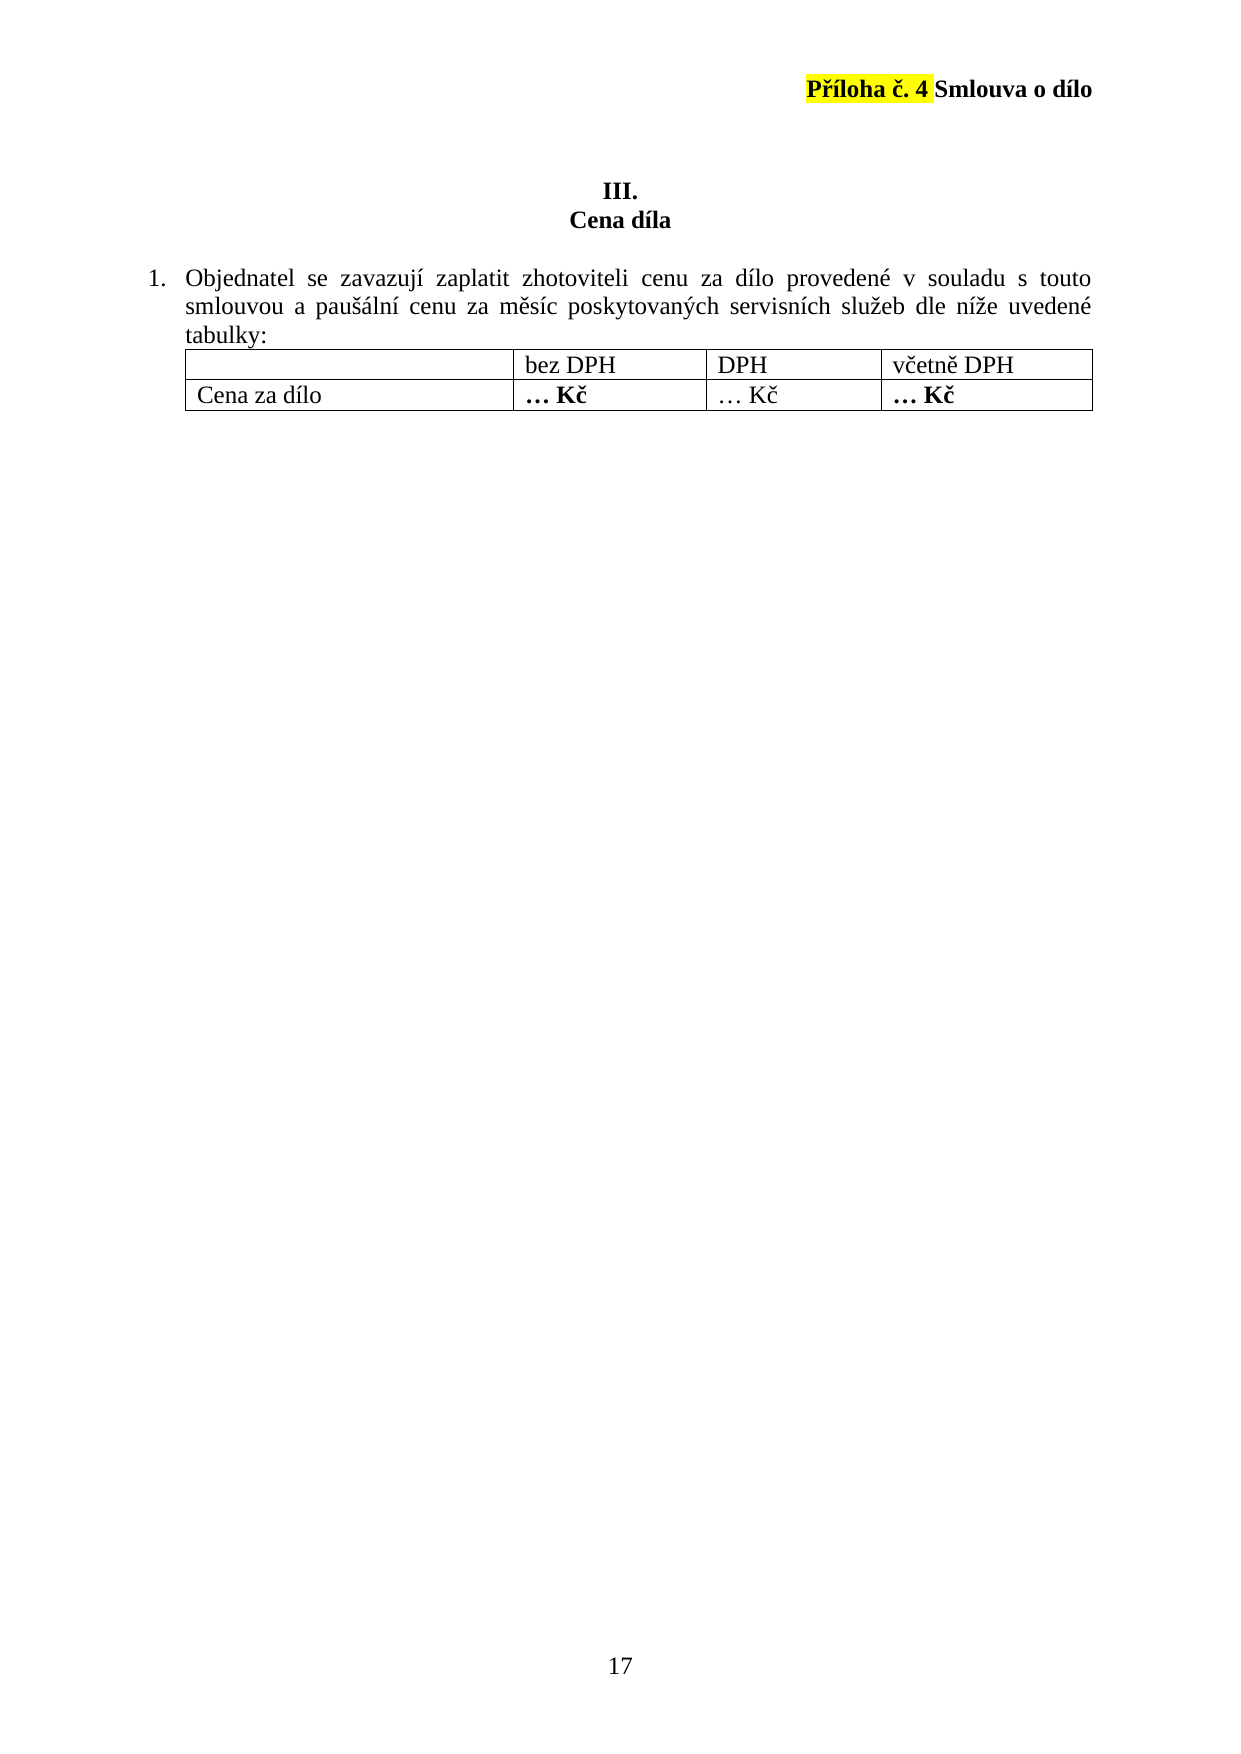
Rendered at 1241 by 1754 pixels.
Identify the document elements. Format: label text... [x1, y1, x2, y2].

list Objednatel se zavazují zaplatit zhotoviteli cenu za dílo provedené v souladu s touto smlouvou a paušální cenu za měsíc poskytovaných servisních služeb dle níže uvedené tabulky: [148, 263, 1092, 349]
table_header včetně DPH [882, 350, 1092, 379]
text Cena díla [148, 205, 1092, 234]
text III. [148, 176, 1092, 205]
table_header [186, 350, 513, 379]
table_header bez DPH [514, 350, 706, 379]
table_cell … Kč [707, 380, 881, 410]
table_cell … Kč [514, 380, 706, 410]
table_cell Cena za dílo [186, 380, 513, 410]
table_header DPH [707, 350, 881, 379]
table_cell … Kč [882, 380, 1092, 410]
